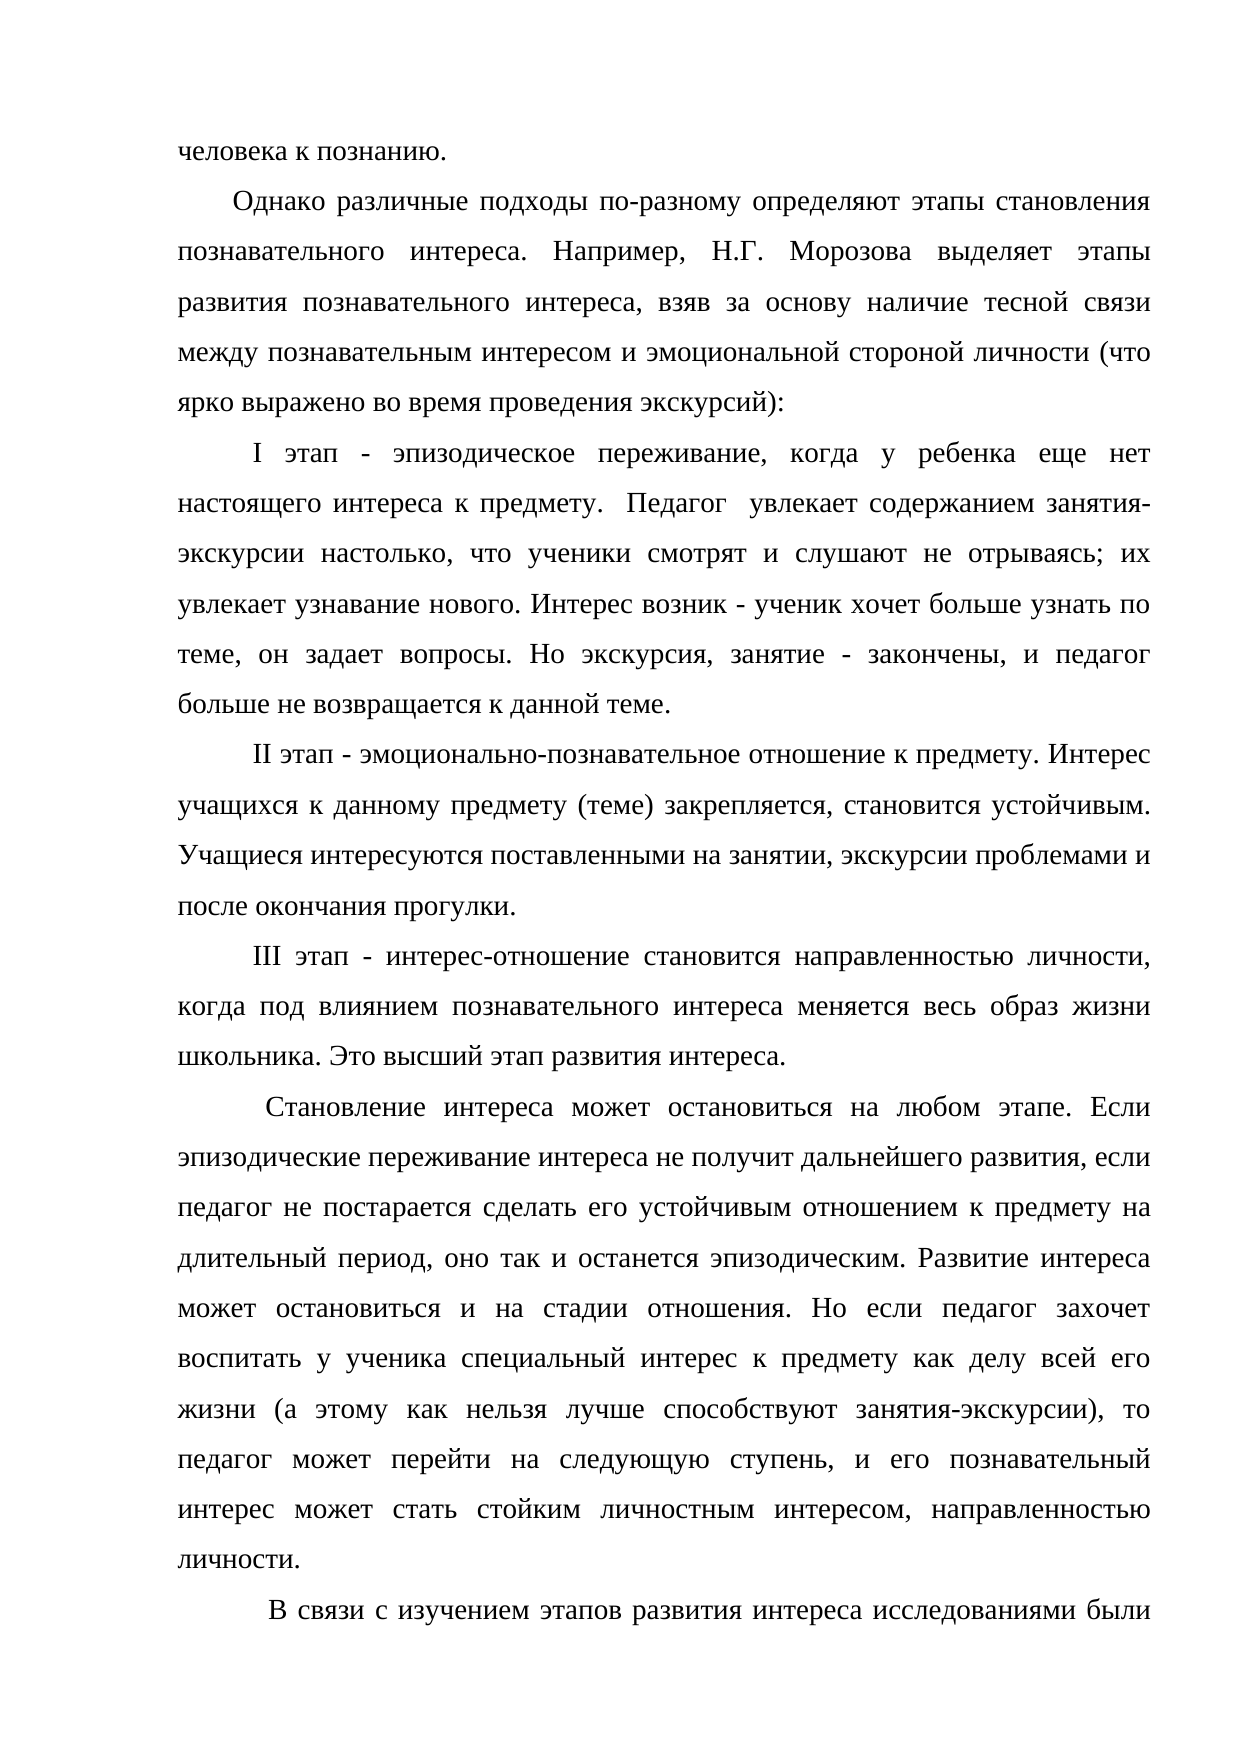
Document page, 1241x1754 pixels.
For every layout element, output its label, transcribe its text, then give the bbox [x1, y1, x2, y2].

text I этап - эпизодическое переживание, когда у ребенка еще нет настоящего интереса к предмету. Педагог увлекает содержанием занятия- экскурсии настолько, что ученики смотрят и слушают не отрываясь; их увлекает узнавание нового. Интерес возник - ученик хочет больше узнать по теме, он задает вопросы. Но экскурсия, занятие - закончены, и педагог больше не возвращается к данной теме. [177, 435, 1152, 720]
text Однако различные подходы по-разному определяют этапы становления познавательного интереса. Например, Н.Г. Морозова выделяет этапы развития познавательного интереса, взяв за основу наличие тесной связи между познавательным интересом и эмоциональной стороной личности (что ярко выражено во время проведения экскурсий): [177, 183, 1152, 418]
text Становление интереса может остановиться на любом этапе. Если эпизодические переживание интереса не получит дальнейшего развития, если педагог не постарается сделать его устойчивым отношением к предмету на длительный период, оно так и останется эпизодическим. Развитие интереса может остановиться и на стадии отношения. Но если педагог захочет воспитать у ученика специальный интерес к предмету как делу всей его жизни (а этому как нельзя лучше способствуют занятия-экскурсии), то педагог может перейти на следующую ступень, и его познавательный интерес может стать стойким личностным интересом, направленностью личности. [177, 1089, 1152, 1575]
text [177, 1592, 1152, 1626]
text II этап - эмоционально-познавательное отношение к предмету. Интерес учащихся к данному предмету (теме) закрепляется, становится устойчивым. Учащиеся интересуются поставленными на занятии, экскурсии проблемами и после окончания прогулки. [177, 737, 1152, 921]
text III этап - интерес-отношение становится направленностью личности, когда под влиянием познавательного интереса меняется весь образ жизни школьника. Это высший этап развития интереса. [177, 938, 1152, 1072]
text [177, 133, 1152, 166]
